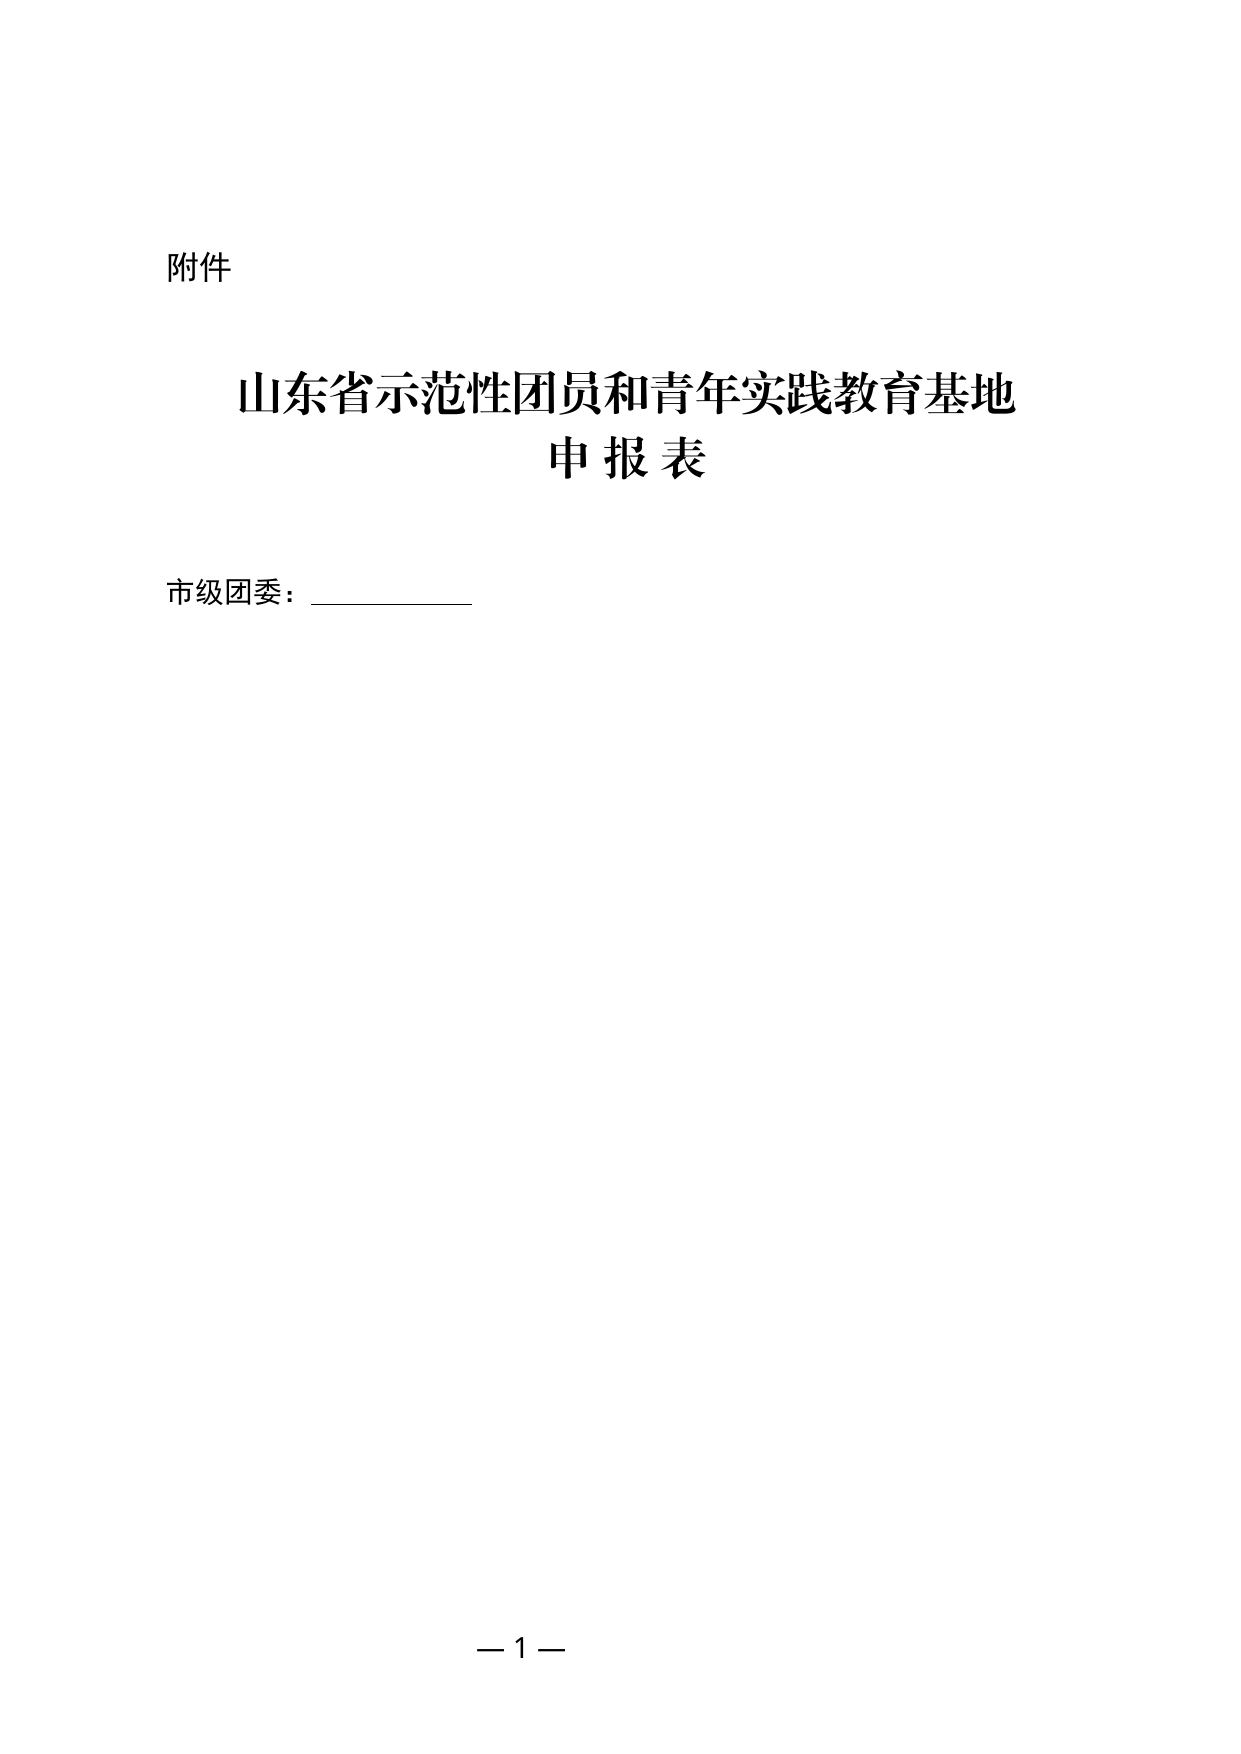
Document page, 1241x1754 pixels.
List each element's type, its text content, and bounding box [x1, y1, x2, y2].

text 山东省示范性团员和青年实践教育基地 [165, 363, 1087, 428]
text 申 报 表 [165, 428, 1087, 493]
text 市级团委： [165, 558, 1087, 623]
text 附件 [165, 233, 1087, 298]
